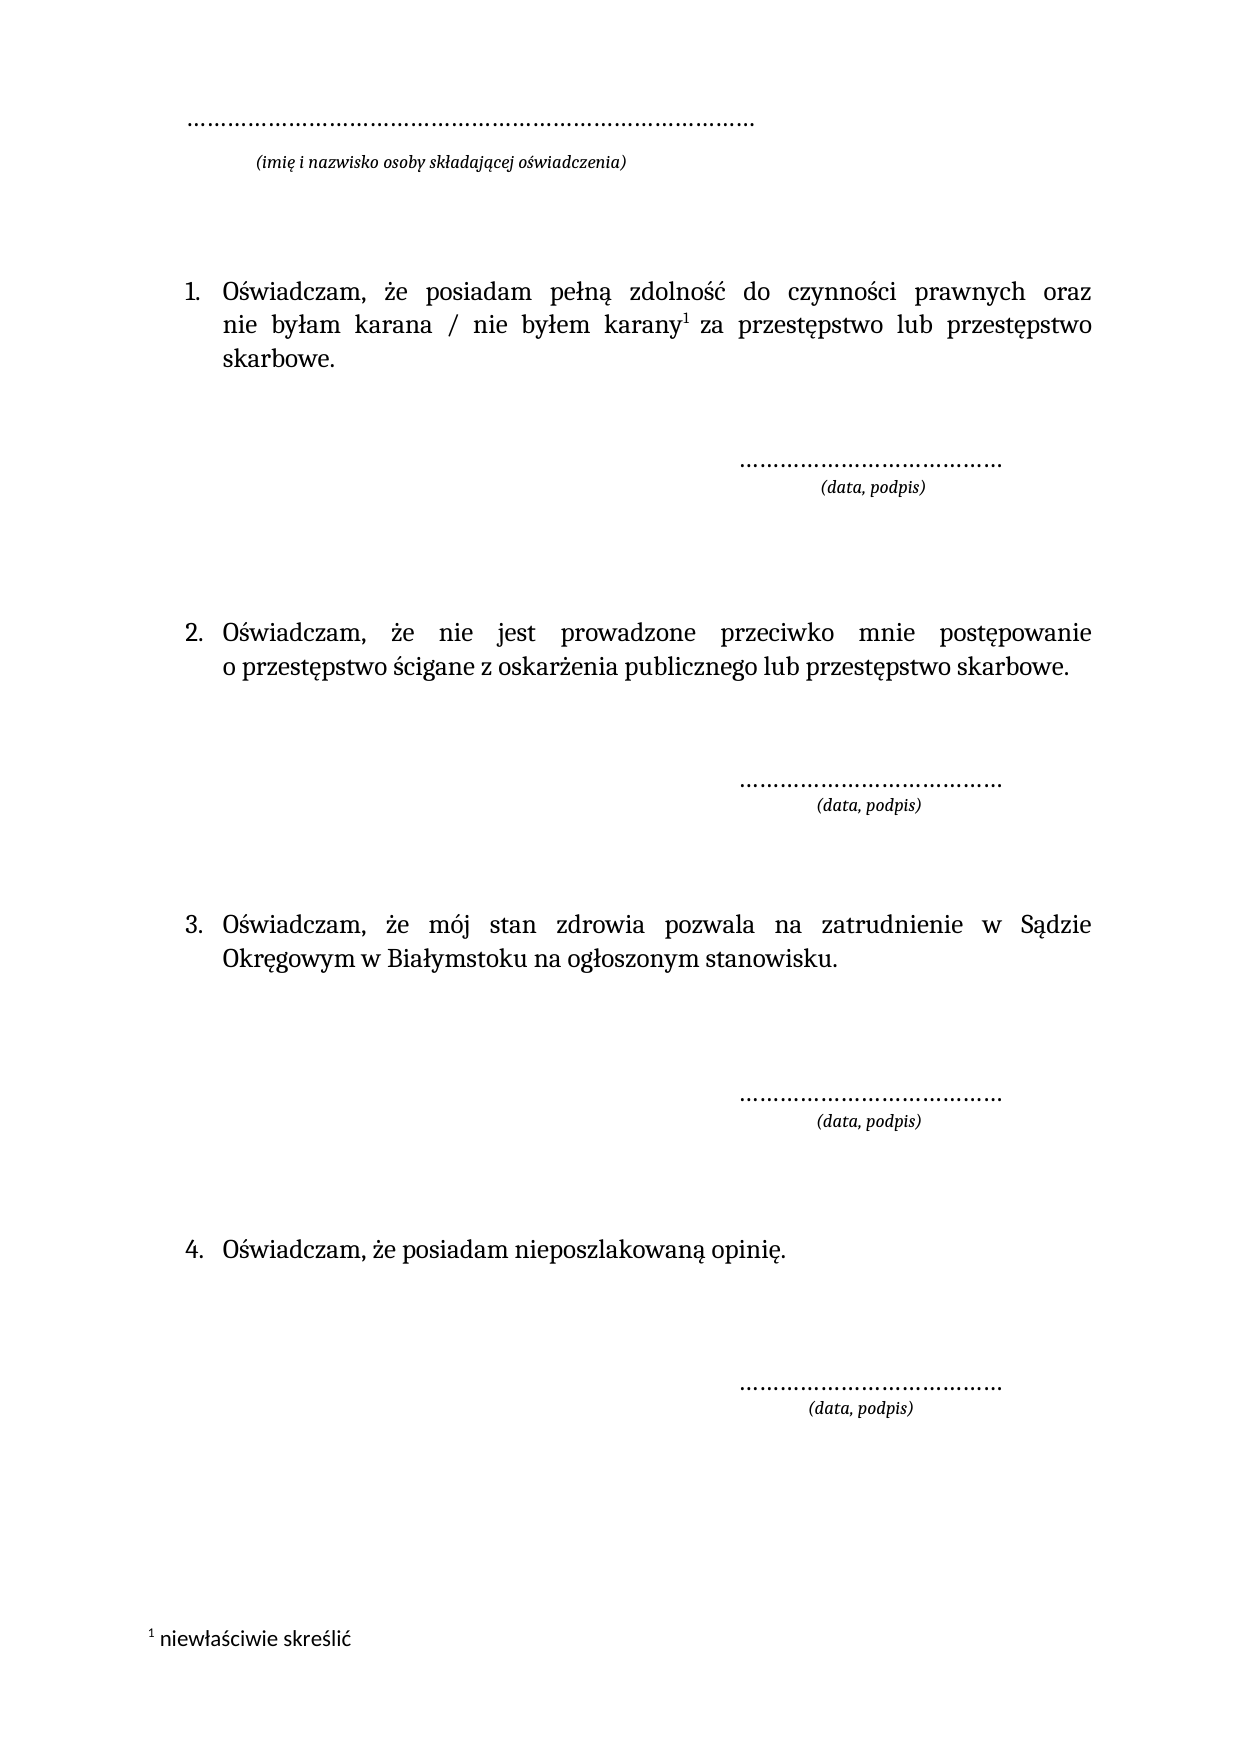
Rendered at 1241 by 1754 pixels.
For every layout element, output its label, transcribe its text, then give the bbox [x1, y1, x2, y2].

text ………………………………… [738, 1366, 1093, 1397]
list Oświadczam, że mój stan zdrowia pozwala na zatrudnienie w Sądzie Okręgowym w Białymstoku na ogłoszonym stanowisku. [185, 909, 1093, 974]
text (imię i nazwisko osoby składającej oświadczenia) [185, 152, 1093, 173]
text (data, podpis) [738, 794, 1093, 816]
text (data, podpis) [738, 1397, 1093, 1419]
list Oświadczam, że posiadam pełną zdolność do czynności prawnych oraz nie byłam karana / nie byłem karany1 za przestępstwo lub przestępstwo skarbowe. [185, 276, 1093, 374]
text ………………………………………………………………………… [185, 102, 1093, 133]
list ………………………………… [738, 1077, 1093, 1108]
text ………………………………… [738, 763, 1093, 794]
list Oświadczam, że nie jest prowadzone przeciwko mnie postępowanie o przestępstwo ścigane z oskarżenia publicznego lub przestępstwo skarbowe. [185, 617, 1093, 682]
list ………………………………… [738, 443, 1093, 474]
list (data, podpis) [738, 1111, 1093, 1132]
list (data, podpis) [738, 477, 1093, 498]
list Oświadczam, że posiadam nieposzlakowaną opinię. [185, 1234, 1093, 1266]
